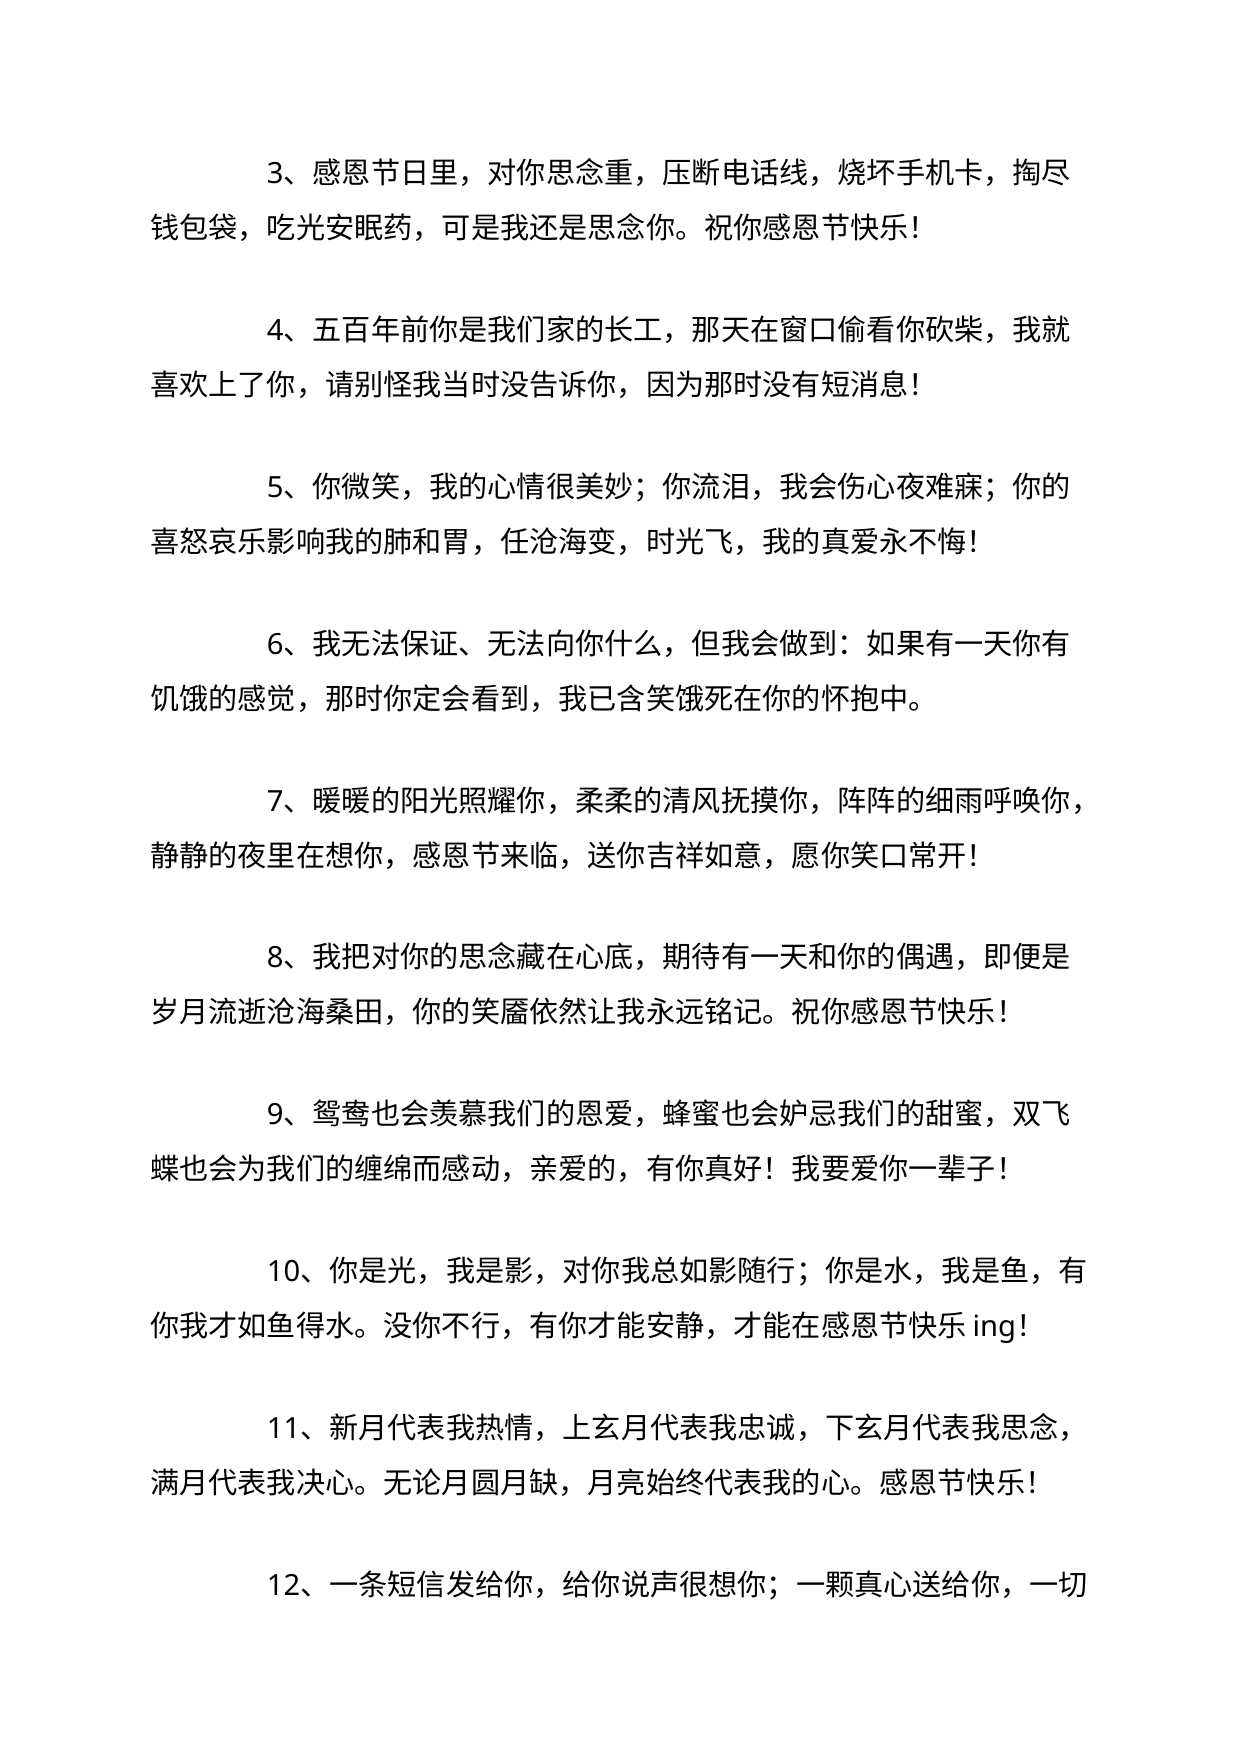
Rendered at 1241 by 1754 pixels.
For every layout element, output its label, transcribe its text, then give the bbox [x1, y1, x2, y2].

text 6、我无法保证、无法向你什么，但我会做到：如果有一天你有饥饿的感觉，那时你定会看到，我已含笑饿死在你的怀抱中。 [150, 620, 1090, 718]
text 11、新月代表我热情，上玄月代表我忠诚，下玄月代表我思念，满月代表我决心。无论月圆月缺，月亮始终代表我的心。感恩节快乐！ [150, 1404, 1090, 1502]
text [150, 1561, 1090, 1603]
text 8、我把对你的思念藏在心底，期待有一天和你的偶遇，即便是岁月流逝沧海桑田，你的笑靥依然让我永远铭记。祝你感恩节快乐！ [150, 934, 1090, 1031]
text 7、暖暖的阳光照耀你，柔柔的清风抚摸你，阵阵的细雨呼唤你，静静的夜里在想你，感恩节来临，送你吉祥如意，愿你笑口常开！ [150, 777, 1090, 874]
text 4、五百年前你是我们家的长工，那天在窗口偷看你砍柴，我就喜欢上了你，请别怪我当时没告诉你，因为那时没有短消息！ [150, 307, 1090, 404]
text 10、你是光，我是影，对你我总如影随行；你是水，我是鱼，有你我才如鱼得水。没你不行，有你才能安静，才能在感恩节快乐ing！ [150, 1247, 1090, 1345]
text 5、你微笑，我的心情很美妙；你流泪，我会伤心夜难寐；你的喜怒哀乐影响我的肺和胃，任沧海变，时光飞，我的真爱永不悔！ [150, 463, 1090, 561]
text 3、感恩节日里，对你思念重，压断电话线，烧坏手机卡，掏尽钱包袋，吃光安眠药，可是我还是思念你。祝你感恩节快乐！ [150, 150, 1090, 247]
text 9、鸳鸯也会羡慕我们的恩爱，蜂蜜也会妒忌我们的甜蜜，双飞蝶也会为我们的缠绵而感动，亲爱的，有你真好！我要爱你一辈子！ [150, 1091, 1090, 1188]
